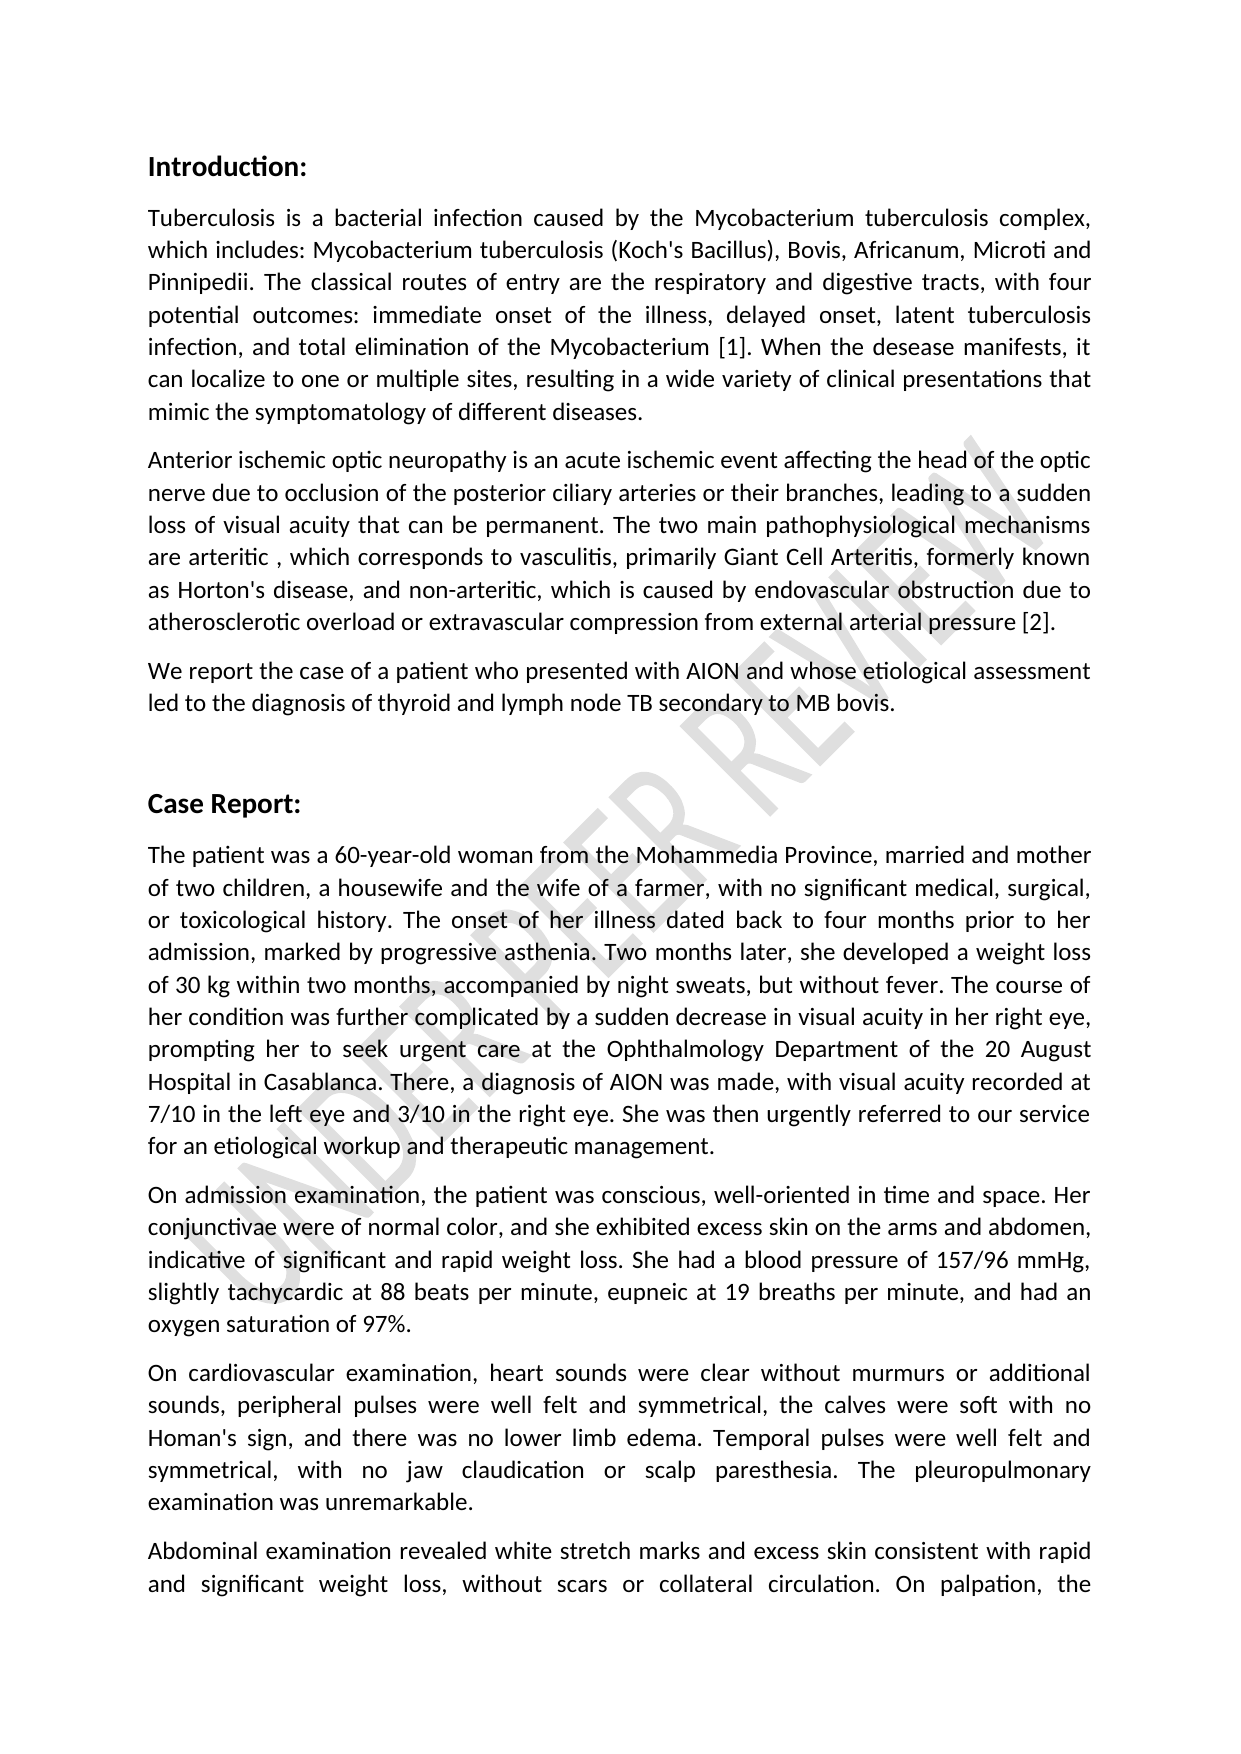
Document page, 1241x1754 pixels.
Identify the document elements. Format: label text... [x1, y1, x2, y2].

text We report the case of a patient who presented with AION and whose etiological assessment led to the diagnosis of thyroid and lymph node TB secondary to MB bovis. [148, 655, 1093, 718]
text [148, 1536, 1093, 1598]
text Introduction: [148, 148, 1093, 183]
text Tuberculosis is a bacterial infection caused by the Mycobacterium tuberculosis complex, which includes: Mycobacterium tuberculosis (Koch's Bacillus), Bovis, Africanum, Microti and Pinnipedii. The classical routes of entry are the respiratory and digestive tracts, with four potential outcomes: immediate onset of the illness, delayed onset, latent tuberculosis infection, and total elimination of the Mycobacterium [1]. When the desease manifests, it can localize to one or multiple sites, resulting in a wide variety of clinical presentations that mimic the symptomatology of different diseases. [148, 202, 1093, 426]
text Anterior ischemic optic neuropathy is an acute ischemic event affecting the head of the optic nerve due to occlusion of the posterior ciliary arteries or their branches, leading to a sudden loss of visual acuity that can be permanent. The two main pathophysiological mechanisms are arteritic , which corresponds to vasculitis, primarily Giant Cell Arteritis, formerly known as Horton's disease, and non-arteritic, which is caused by endovascular obstruction due to atherosclerotic overload or extravascular compression from external arterial pressure [2]. [148, 445, 1093, 637]
text The patient was a 60-year-old woman from the Mohammedia Province, married and mother of two children, a housewife and the wife of a farmer, with no significant medical, surgical, or toxicological history. The onset of her illness dated back to four months prior to her admission, marked by progressive asthenia. Two months later, she developed a weight loss of 30 kg within two months, accompanied by night sweats, but without fever. The course of her condition was further complicated by a sudden decrease in visual acuity in her right eye, prompting her to seek urgent care at the Ophthalmology Department of the 20 August Hospital in Casablanca. There, a diagnosis of AION was made, with visual acuity recorded at 7/10 in the left eye and 3/10 in the right eye. She was then urgently referred to our service for an etiological workup and therapeutic management. [148, 840, 1093, 1161]
text On cardiovascular examination, heart sounds were clear without murmurs or additional sounds, peripheral pulses were well felt and symmetrical, the calves were soft with no Homan's sign, and there was no lower limb edema. Temporal pulses were well felt and symmetrical, with no jaw claudication or scalp paresthesia. The pleuropulmonary examination was unremarkable. [148, 1357, 1093, 1517]
text On admission examination, the patient was conscious, well-oriented in time and space. Her conjunctivae were of normal color, and she exhibited excess skin on the arms and abdomen, indicative of significant and rapid weight loss. She had a blood pressure of 157/96 mmHg, slightly tachycardic at 88 beats per minute, eupneic at 19 breaths per minute, and had an oxygen saturation of 97%. [148, 1179, 1093, 1339]
text Case Report: [148, 785, 1093, 821]
